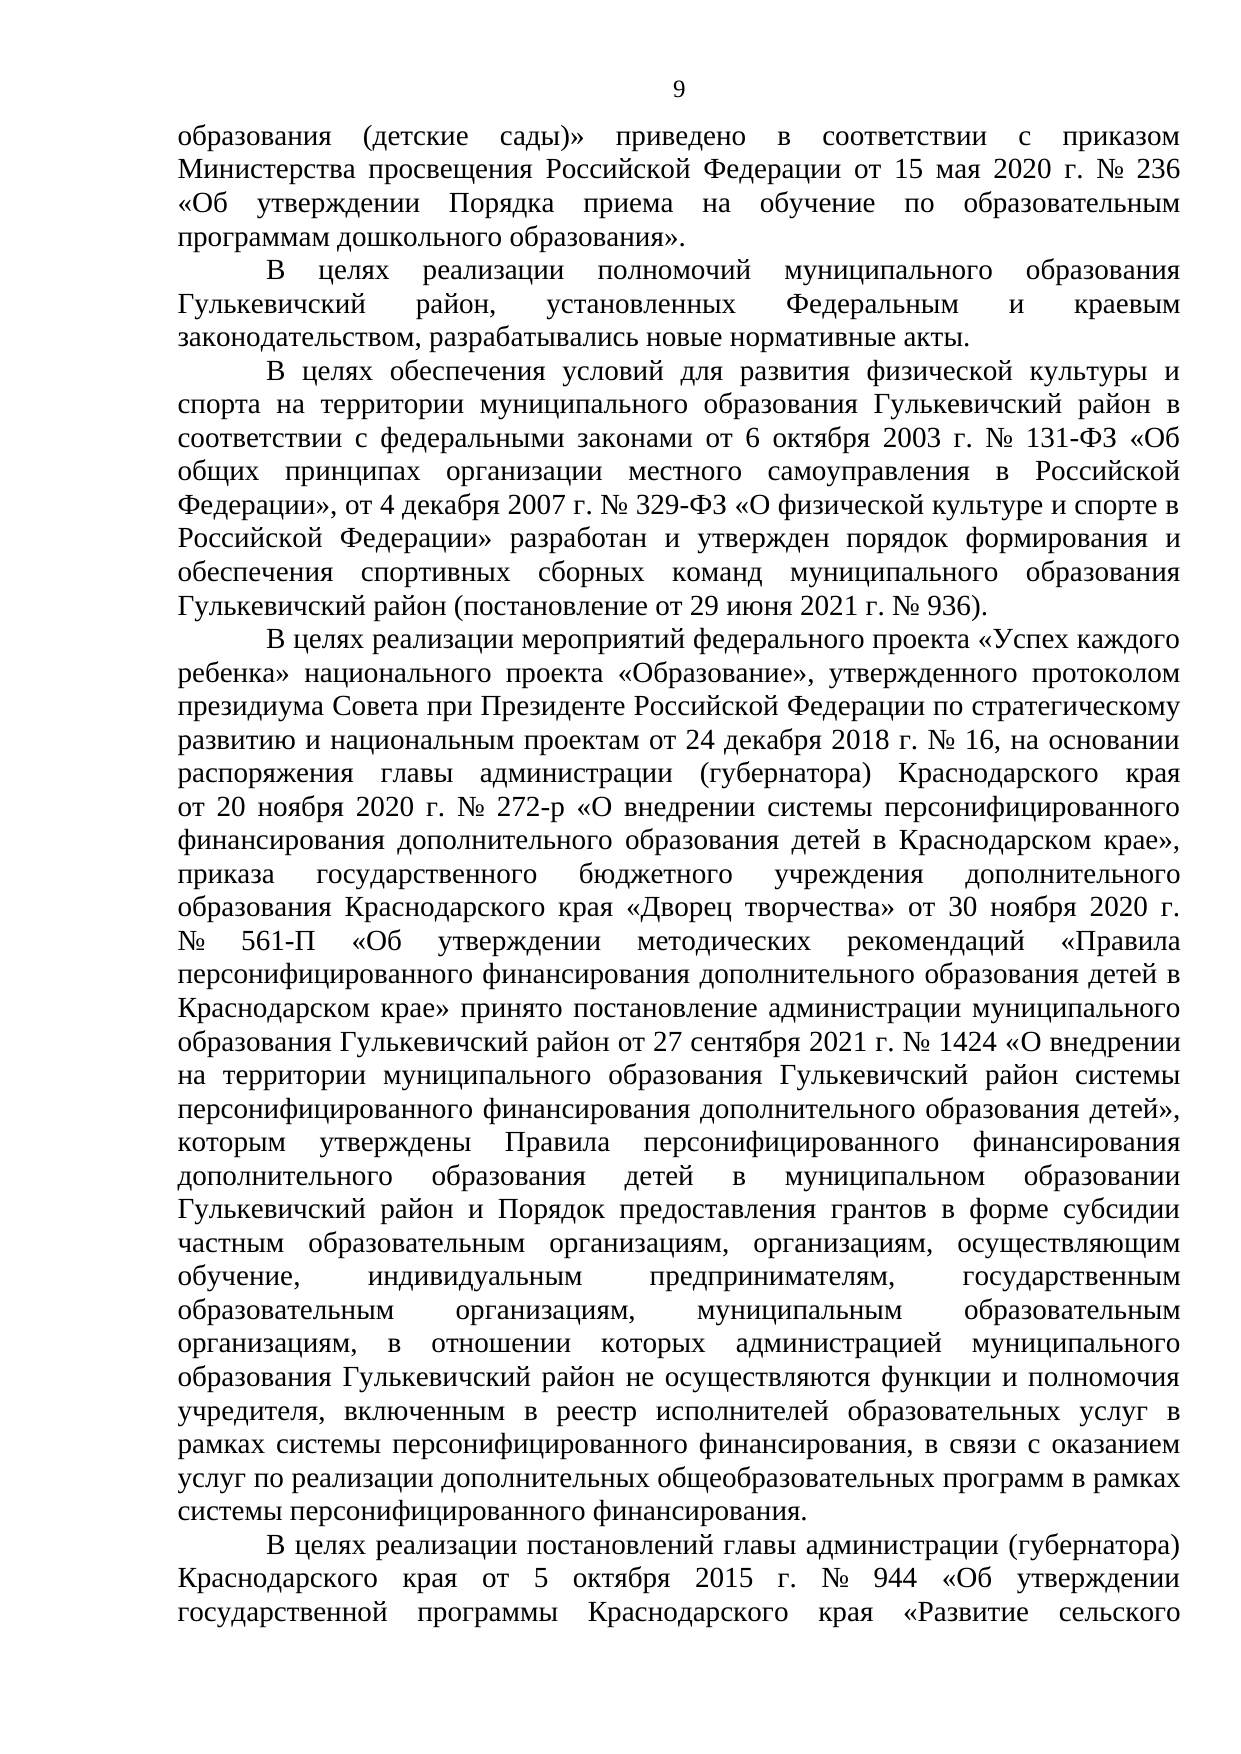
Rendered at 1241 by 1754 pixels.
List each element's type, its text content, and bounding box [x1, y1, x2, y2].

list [177, 118, 1181, 252]
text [177, 1527, 1181, 1627]
text В целях реализации полномочий муниципального образования Гулькевичский район, установленных Федеральным и краевым законодательством, разрабатывались новые нормативные акты. [177, 252, 1181, 353]
text В целях реализации мероприятий федерального проекта «Успех каждого ребенка» национального проекта «Образование», утвержденного протоколом президиума Совета при Президенте Российской Федерации по стратегическому развитию и национальным проектам от 24 декабря 2018 г. № 16, на основании распоряжения главы администрации (губернатора) Краснодарского края от 20 ноября 2020 г. № 272-р «О внедрении системы персонифицированного финансирования дополнительного образования детей в Краснодарском крае», приказа государственного бюджетного учреждения дополнительного образования Краснодарского края «Дворец творчества» от 30 ноября 2020 г. № 561-П «Об утверждении методических рекомендаций «Правила персонифицированного финансирования дополнительного образования детей в Краснодарском крае» принято постановление администрации муниципального образования Гулькевичский район от 27 сентября 2021 г. № 1424 «О внедрении на территории муниципального образования Гулькевичский район системы персонифицированного финансирования дополнительного образования детей», которым утверждены Правила персонифицированного финансирования дополнительного образования детей в муниципальном образовании Гулькевичский район и Порядок предоставления грантов в форме субсидии частным образовательным организациям, организациям, осуществляющим обучение, индивидуальным предпринимателям, государственным образовательным организациям, муниципальным образовательным организациям, в отношении которых администрацией муниципального образования Гулькевичский район не осуществляются функции и полномочия учредителя, включенным в реестр исполнителей образовательных услуг в рамках системы персонифицированного финансирования, в связи с оказанием услуг по реализации дополнительных общеобразовательных программ в рамках системы персонифицированного финансирования. [177, 621, 1181, 1527]
text В целях обеспечения условий для развития физической культуры и спорта на территории муниципального образования Гулькевичский район в соответствии с федеральными законами от 6 октября 2003 г. № 131-ФЗ «Об общих принципах организации местного самоуправления в Российской Федерации», от 4 декабря 2007 г. № 329-ФЗ «О физической культуре и спорте в Российской Федерации» разработан и утвержден порядок формирования и обеспечения спортивных сборных команд муниципального образования Гулькевичский район (постановление от 29 июня 2021 г. № 936). [177, 353, 1181, 621]
